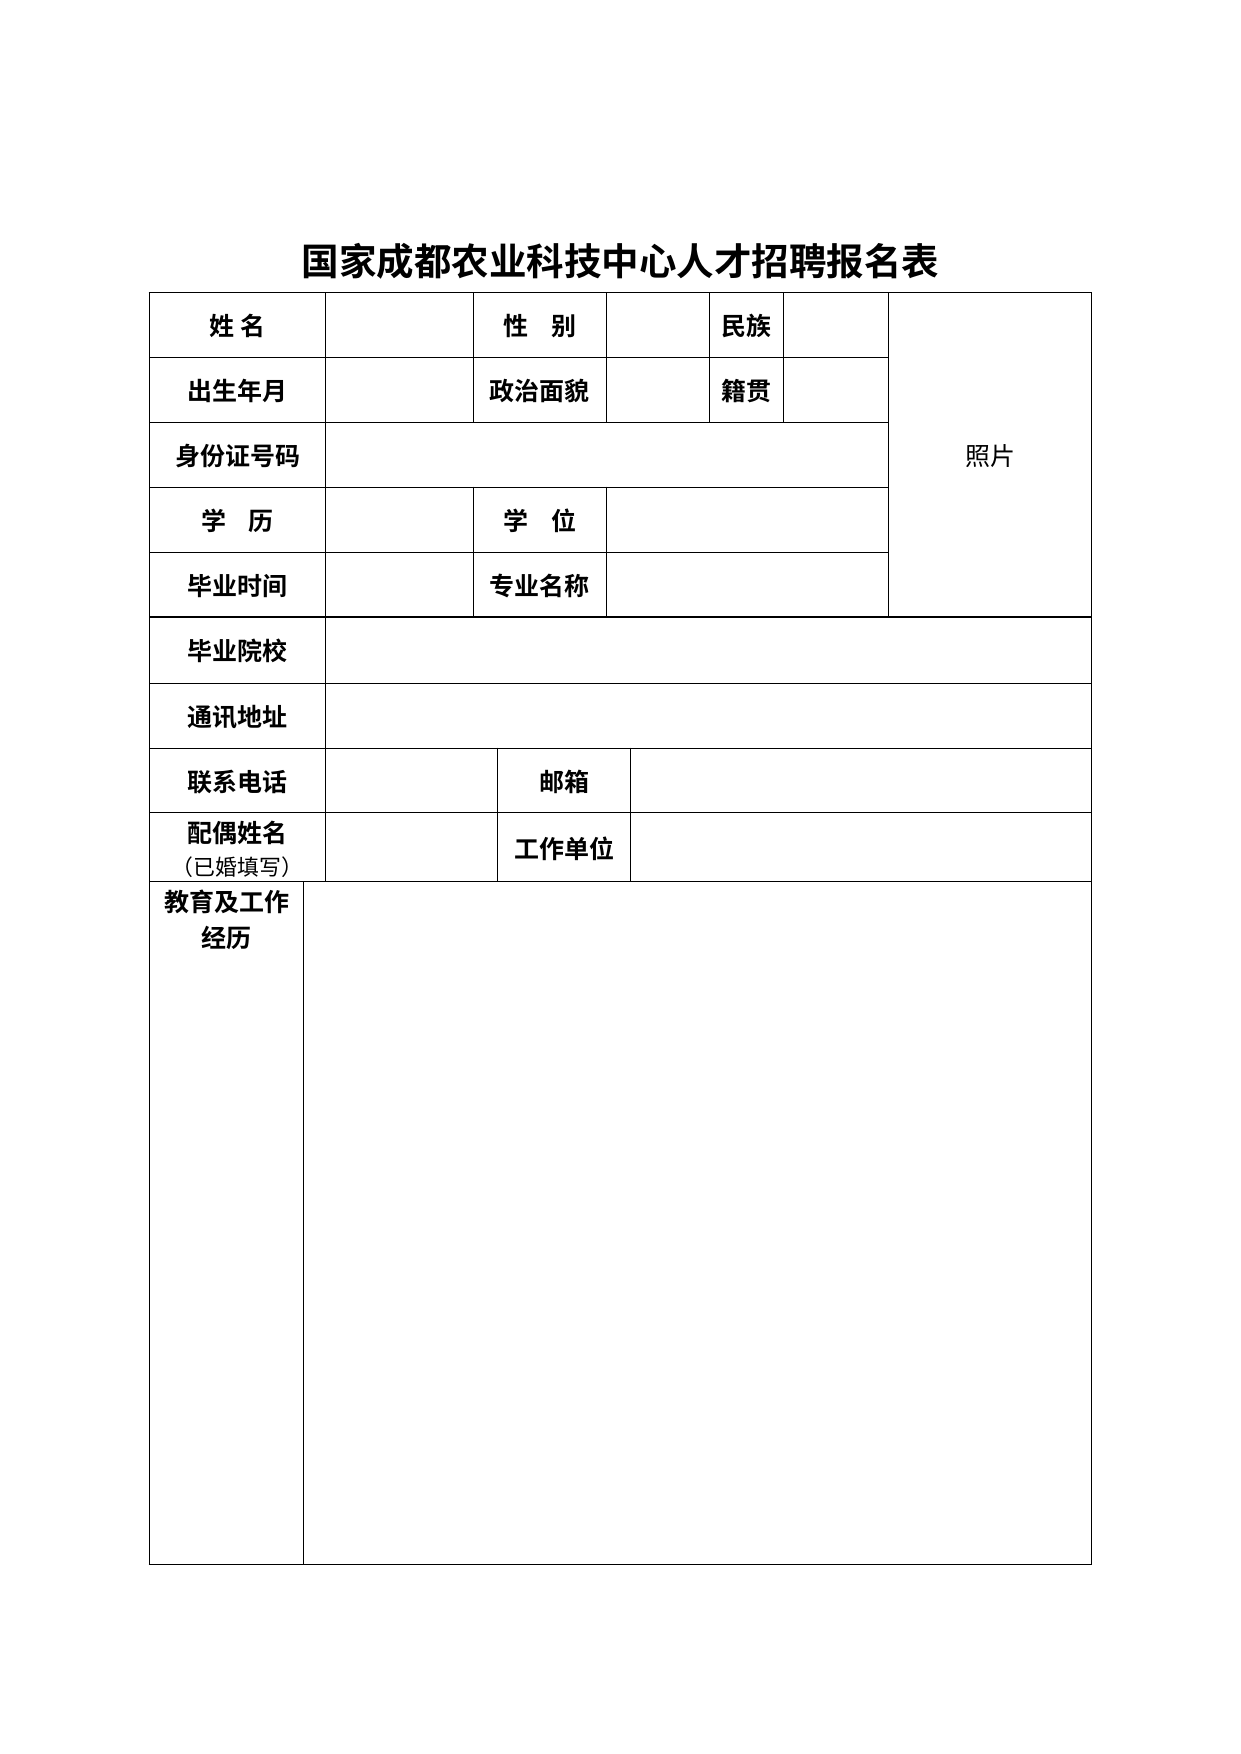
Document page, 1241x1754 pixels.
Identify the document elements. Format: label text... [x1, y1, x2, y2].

table_cell [326, 618, 1091, 682]
table_cell 毕业时间 [150, 553, 325, 616]
table_header [326, 293, 473, 357]
table_cell [631, 813, 1091, 881]
table_cell 政治面貌 [474, 358, 606, 422]
table_cell [607, 488, 888, 552]
table_cell [607, 553, 888, 616]
table_cell 联系电话 [150, 749, 325, 812]
table_cell [326, 813, 497, 881]
table_header 民族 [710, 293, 783, 357]
table_cell [784, 358, 888, 422]
table_cell [326, 684, 1091, 747]
table_header 姓 名 [150, 293, 325, 357]
table_cell 毕业院校 [150, 618, 325, 682]
table_cell [631, 749, 1091, 812]
table_cell 配偶姓名 （已婚填写） [150, 813, 325, 881]
table_cell 通讯地址 [150, 684, 325, 747]
table_cell 学 历 [150, 488, 325, 552]
table_cell 邮箱 [498, 749, 630, 812]
table_cell 出生年月 [150, 358, 325, 422]
table_cell 学 位 [474, 488, 606, 552]
table_header [607, 293, 709, 357]
table_cell 教育及工作 经历 [150, 882, 303, 1563]
text 国家成都农业科技中心人才招聘报名表 [187, 227, 1053, 292]
table_cell 专业名称 [474, 553, 606, 616]
table_cell 工作单位 [498, 813, 630, 881]
table_cell [607, 358, 709, 422]
table_cell [326, 358, 473, 422]
table_cell [326, 423, 888, 487]
table_cell [326, 749, 497, 812]
table_header [784, 293, 888, 357]
table_header 照片 [889, 293, 1091, 616]
table_cell [326, 488, 473, 552]
table_header 性 别 [474, 293, 606, 357]
table_cell [304, 882, 1091, 1563]
table_cell 身份证号码 [150, 423, 325, 487]
table_cell 籍贯 [710, 358, 783, 422]
table_cell [326, 553, 473, 616]
